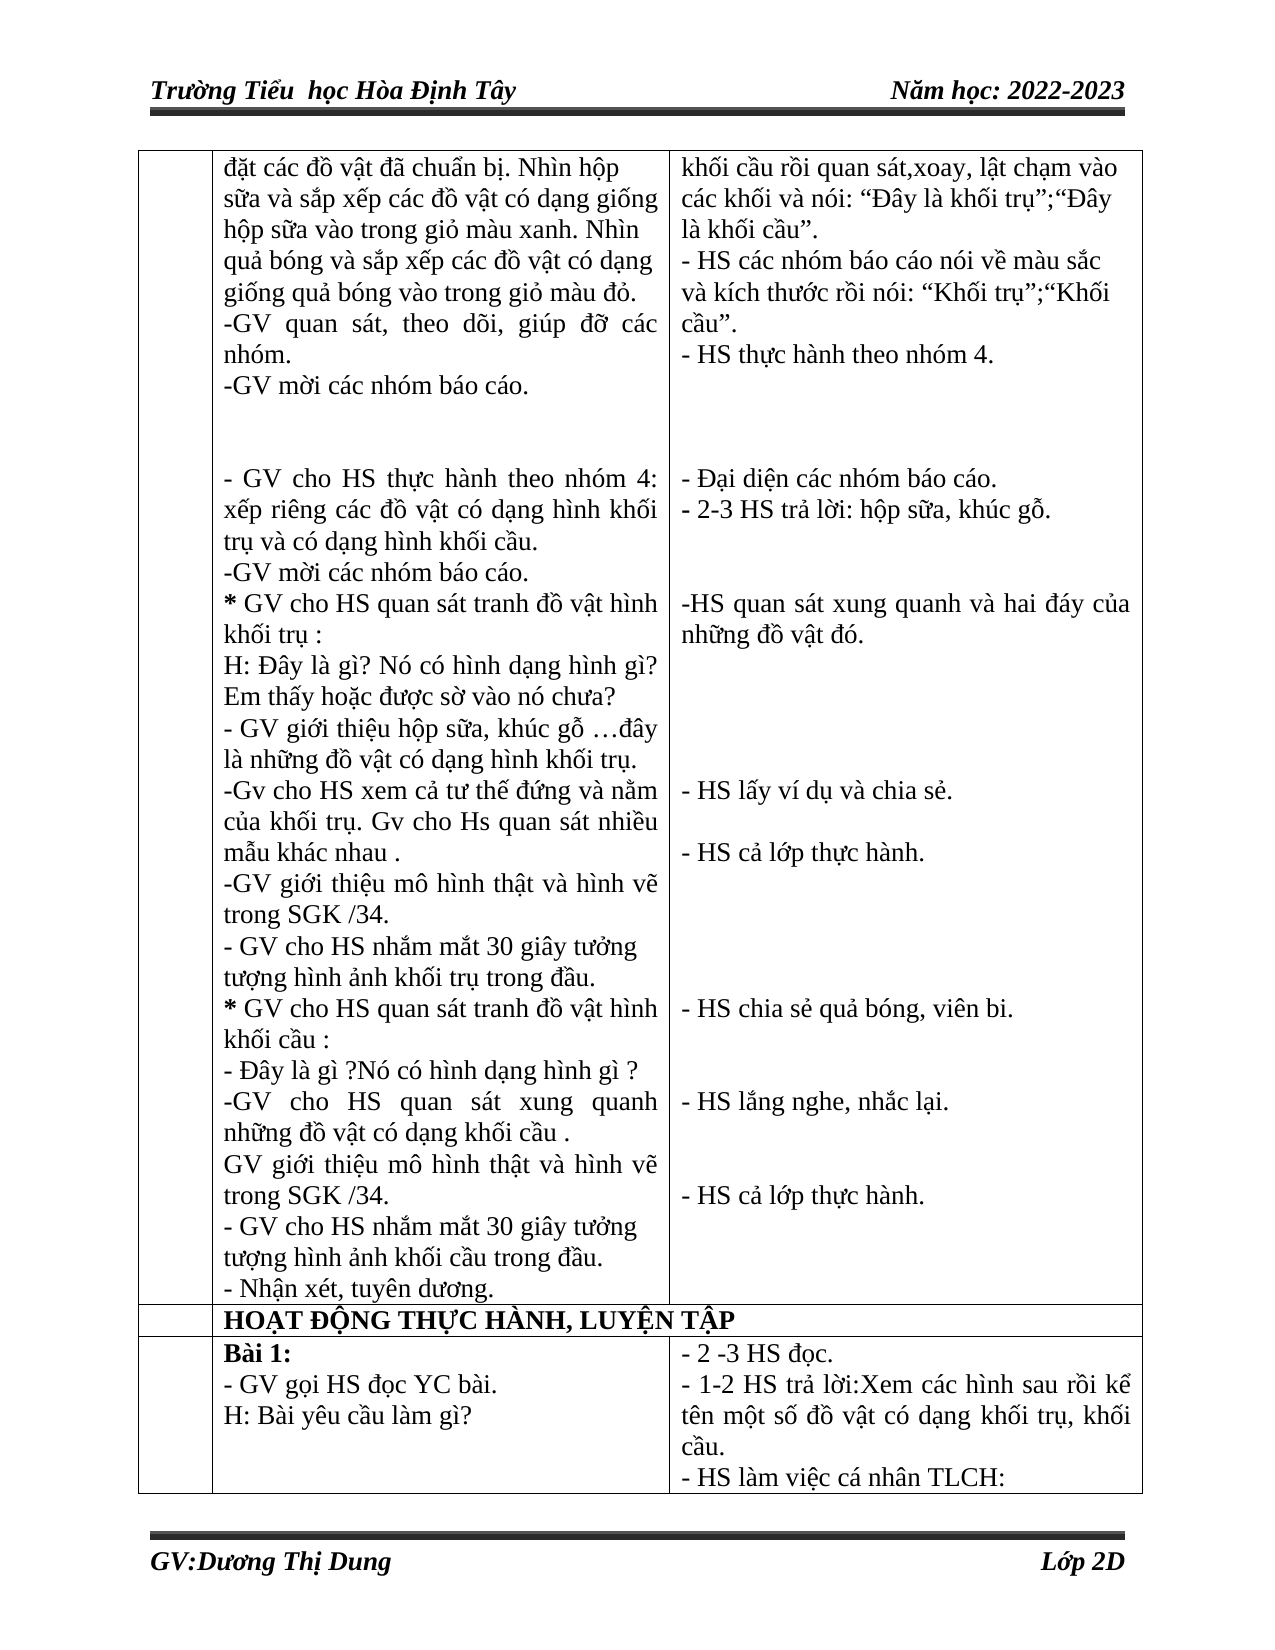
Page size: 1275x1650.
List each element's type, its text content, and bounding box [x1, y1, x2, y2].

table_cell [139, 1305, 212, 1336]
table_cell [213, 1337, 669, 1492]
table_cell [213, 151, 669, 1303]
table_cell HOẠT ĐỘNG THỰC HÀNH, LUYỆN TẬP [213, 1305, 1142, 1336]
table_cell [670, 151, 1142, 1303]
table_cell [139, 151, 212, 1303]
table_cell [139, 1337, 212, 1492]
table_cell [670, 1337, 1142, 1492]
